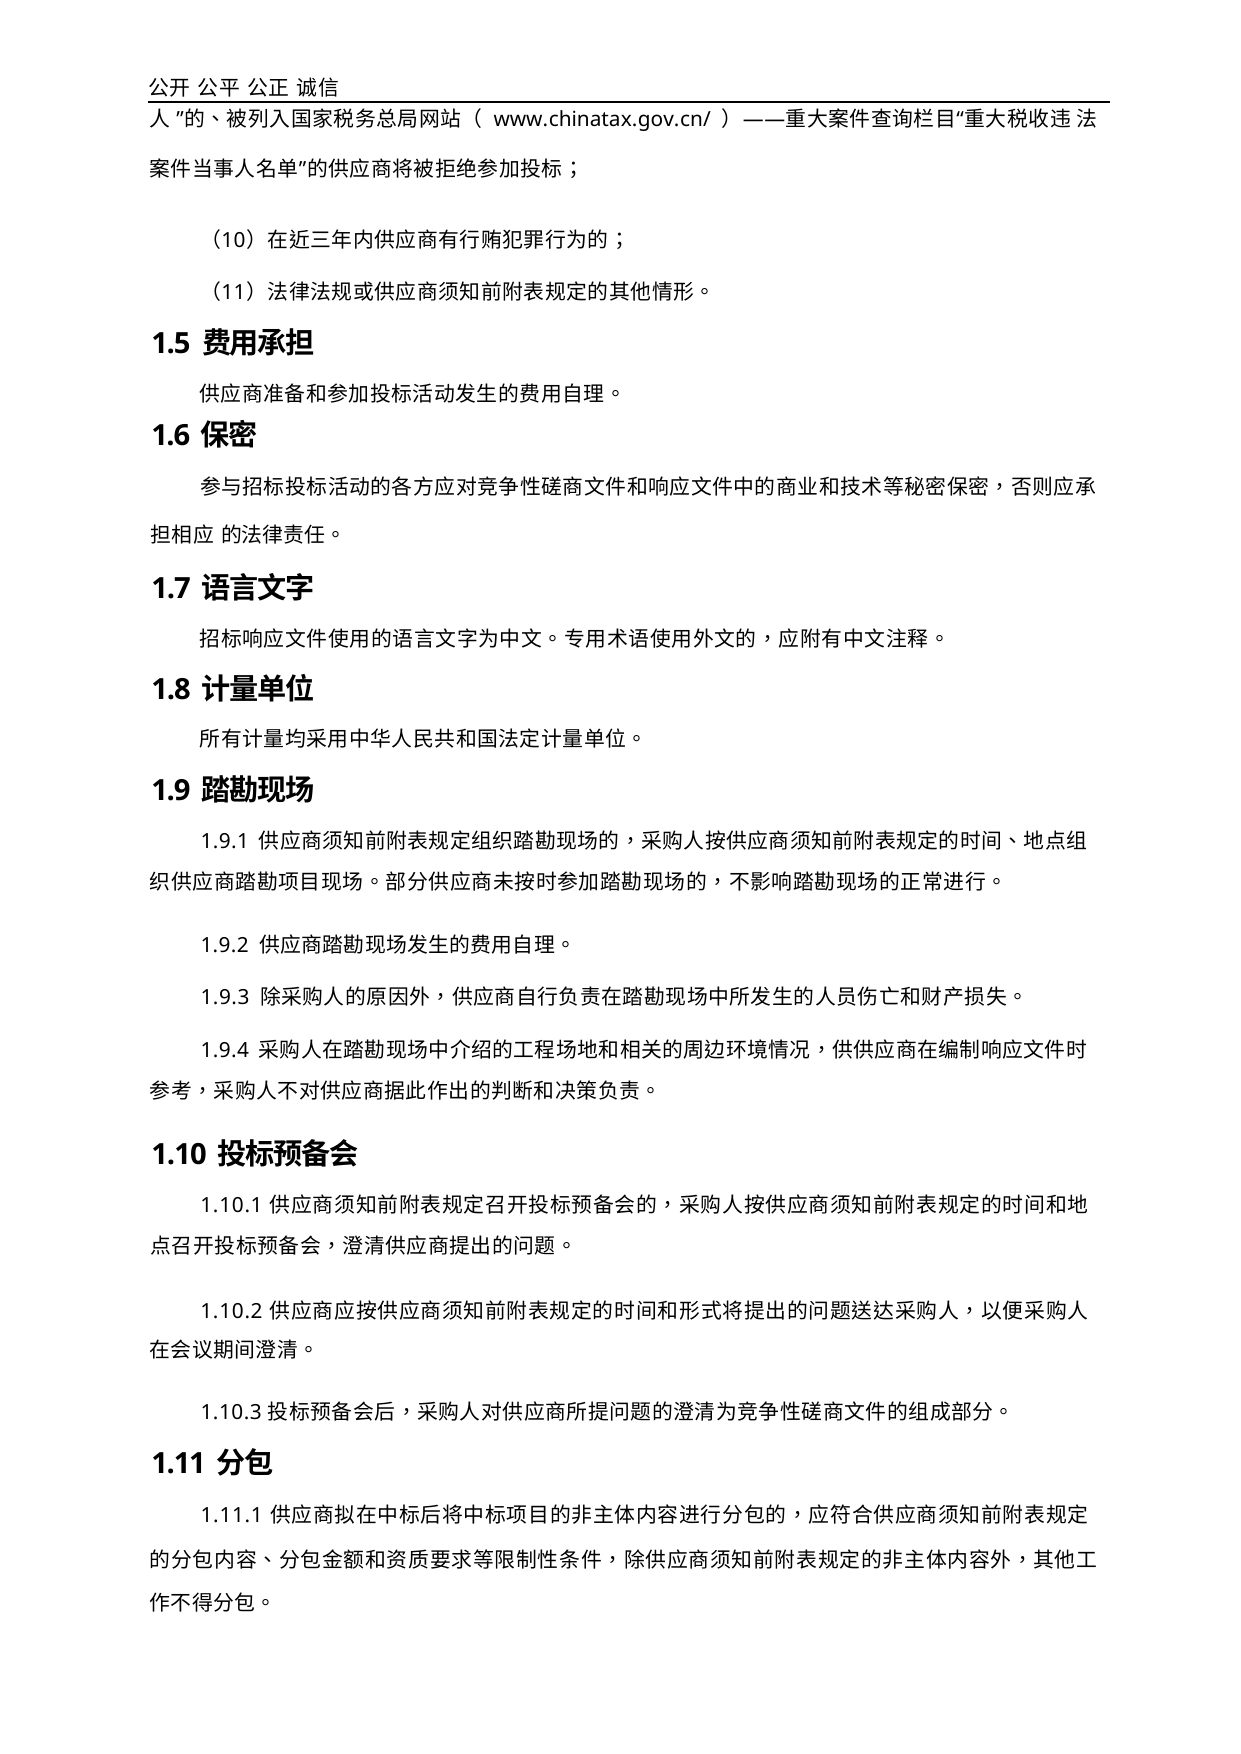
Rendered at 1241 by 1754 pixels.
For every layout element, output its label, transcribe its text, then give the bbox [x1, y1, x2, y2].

text 1.9 踏勘现场 [151, 771, 1110, 807]
text 1.9.2 供应商踏勘现场发生的费用自理。 [200, 929, 1110, 959]
text 1.11 分包 [151, 1444, 1110, 1481]
text 供应商准备和参加投标活动发生的费用自理。 [199, 378, 1110, 407]
text 招标响应文件使用的语言文字为中文。专用术语使用外文的，应附有中文注释。 [199, 623, 1110, 652]
text 1.10.3 投标预备会后，采购人对供应商所提问题的澄清为竞争性磋商文件的组成部分。 [200, 1396, 1110, 1426]
text 1.9.3 除采购人的原因外，供应商自行负责在踏勘现场中所发生的人员伤亡和财产损失。 [200, 981, 1110, 1010]
text 1.9.4 采购人在踏勘现场中介绍的工程场地和相关的周边环境情况，供供应商在编制响应文件时 参考，采购人不对供应商据此作出的判断和决策负责。 [149, 1033, 1098, 1105]
text 1.7 语言文字 [151, 569, 1110, 606]
text 1.10.1 供应商须知前附表规定召开投标预备会的，采购人按供应商须知前附表规定的时间和地 点召开投标预备会，澄清供应商提出的问题。 [150, 1188, 1098, 1260]
text 1.11.1 供应商拟在中标后将中标项目的非主体内容进行分包的，应符合供应商须知前附表规定 的分包内容、分包金额和资质要求等限制性条件，除供应商须知前附表规定的非主体内容外，其他工 作不得分包。 [149, 1498, 1098, 1617]
text 1.10.2 供应商应按供应商须知前附表规定的时间和形式将提出的问题送达采购人，以便采购人 在会议期间澄清。 [149, 1294, 1098, 1363]
text （11）法律法规或供应商须知前附表规定的其他情形。 [200, 276, 1110, 305]
text 1.10 投标预备会 [151, 1135, 1110, 1171]
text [149, 104, 1098, 182]
text 1.8 计量单位 [151, 671, 1110, 707]
text 1.5 费用承担 [151, 324, 1110, 361]
text 1.6 保密 [151, 416, 1110, 453]
text （10）在近三年内供应商有行贿犯罪行为的； [200, 225, 1110, 253]
text 参与招标投标活动的各方应对竞争性磋商文件和响应文件中的商业和技术等秘密保密，否则应承担相应 的法律责任。 [150, 470, 1098, 549]
text 1.9.1 供应商须知前附表规定组织踏勘现场的，采购人按供应商须知前附表规定的时间、地点组 织供应商踏勘项目现场。部分供应商未按时参加踏勘现场的，不影响踏勘现场的正常进行。 [149, 824, 1098, 896]
text 所有计量均采用中华人民共和国法定计量单位。 [199, 724, 1110, 752]
